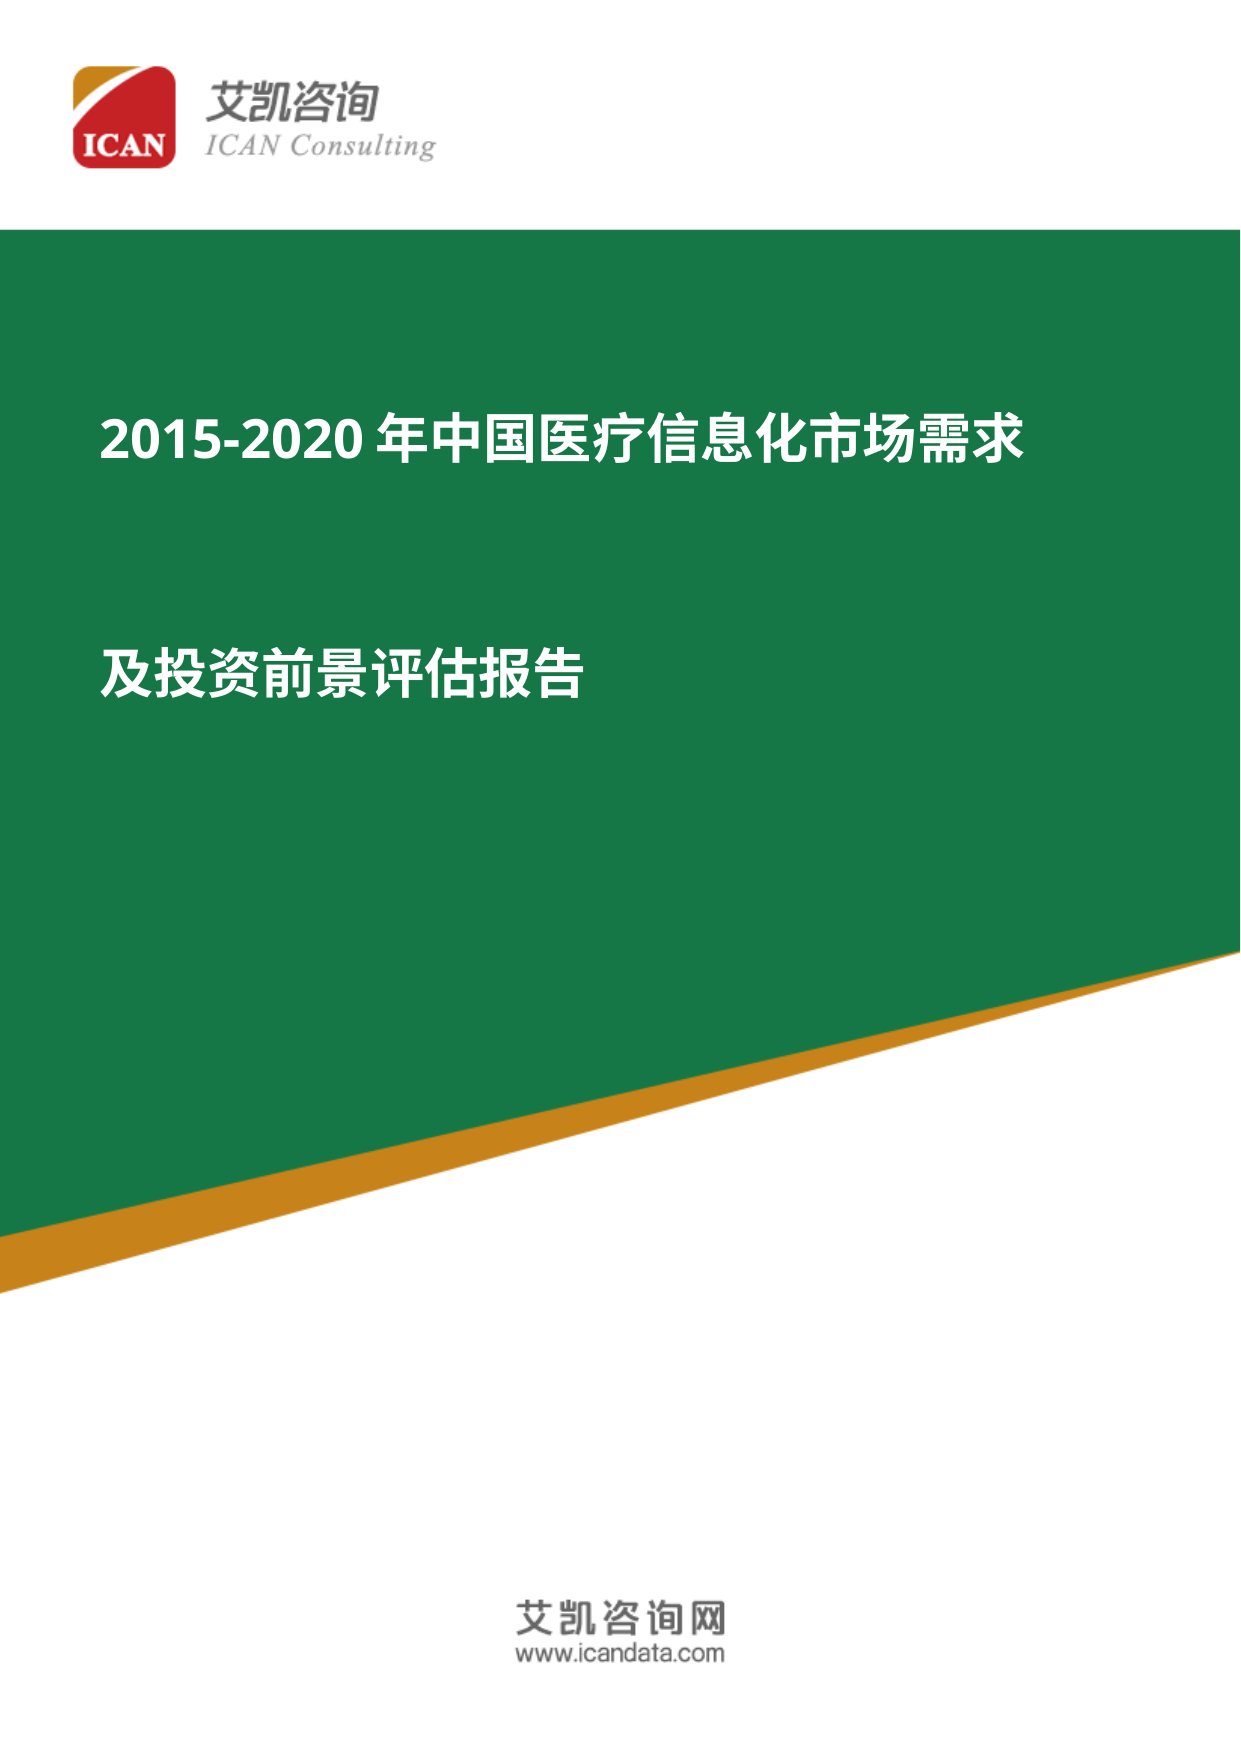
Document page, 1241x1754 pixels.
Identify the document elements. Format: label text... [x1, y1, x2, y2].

picture [0, 5, 1241, 1754]
subtitle 2015-2020年中国医疗信息化市场需求及投资前景评估报告 [99, 386, 1053, 718]
